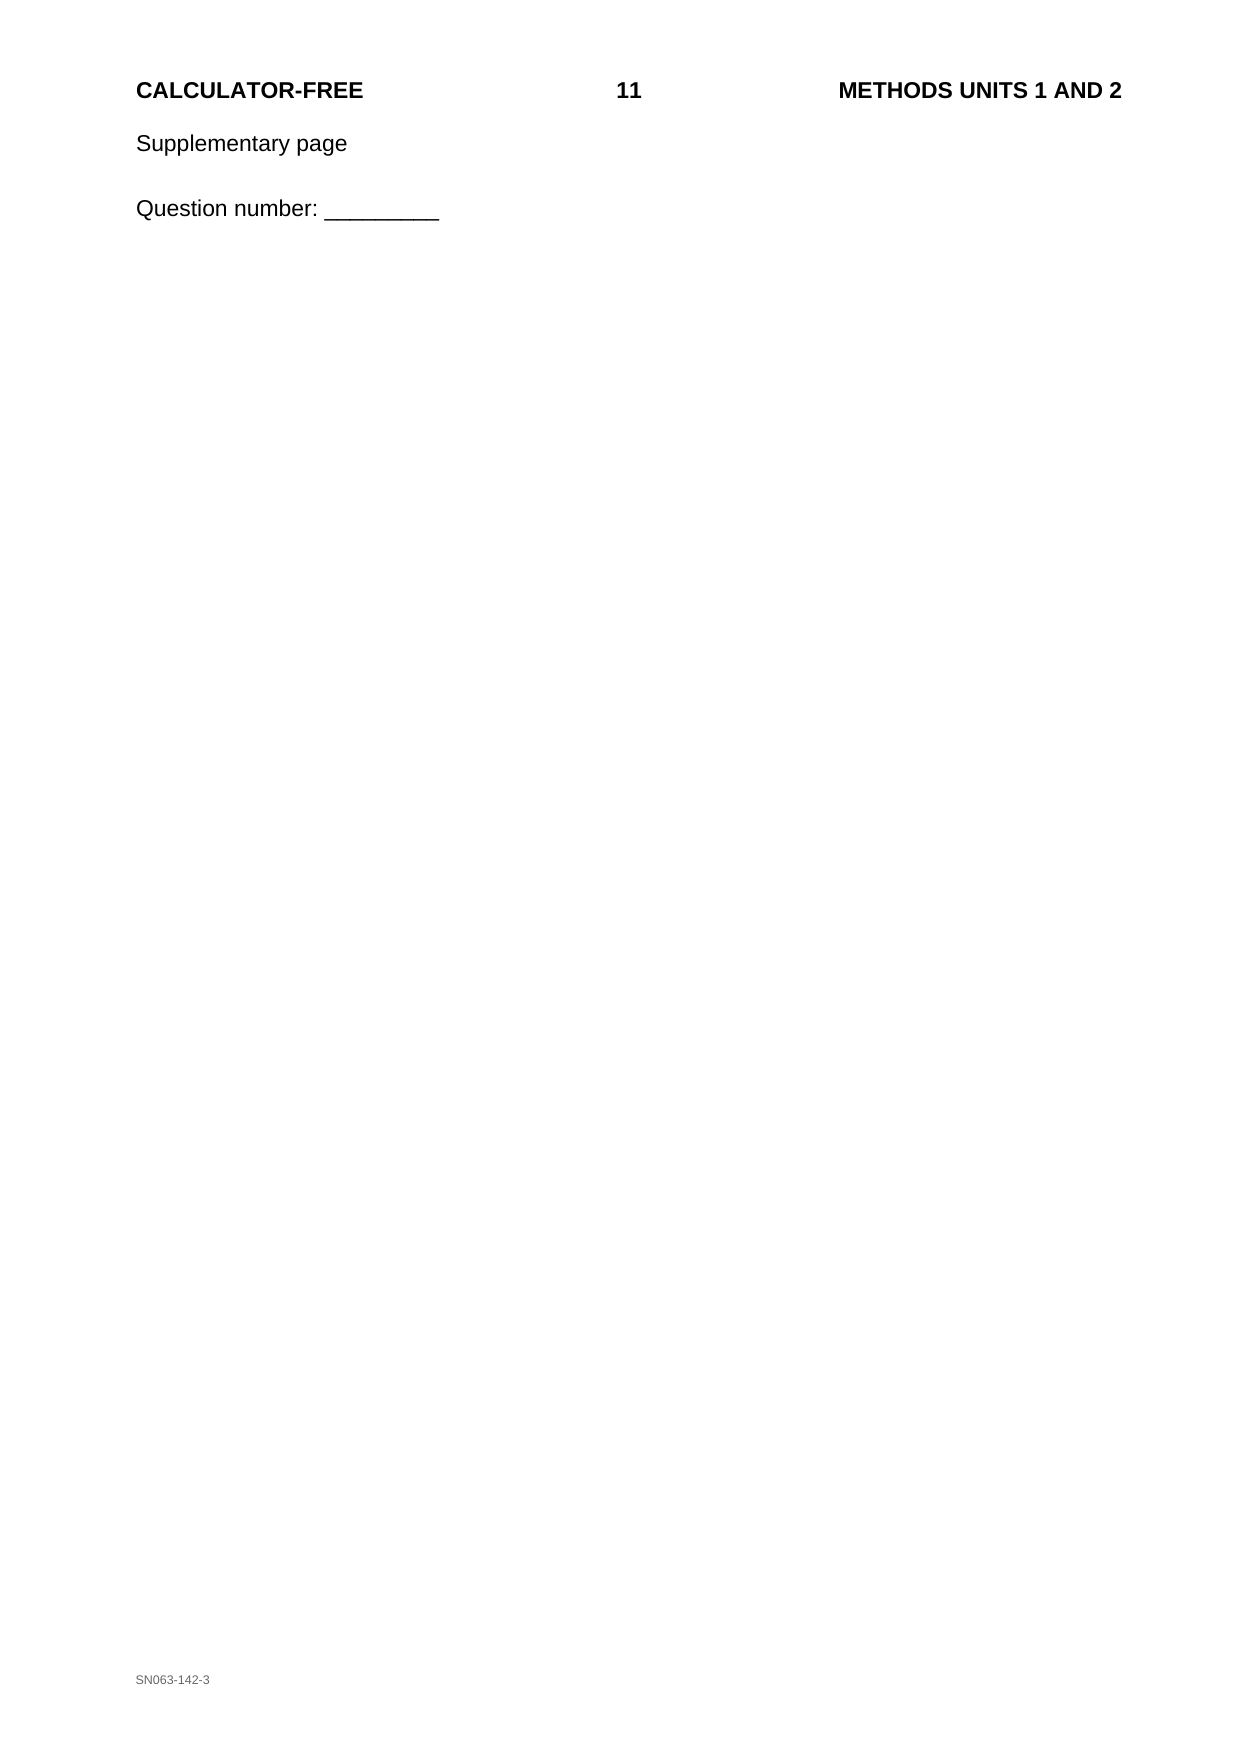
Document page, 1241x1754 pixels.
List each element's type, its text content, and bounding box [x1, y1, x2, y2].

text Question number: _________ [136, 195, 1122, 221]
text Supplementary page [136, 130, 1122, 156]
